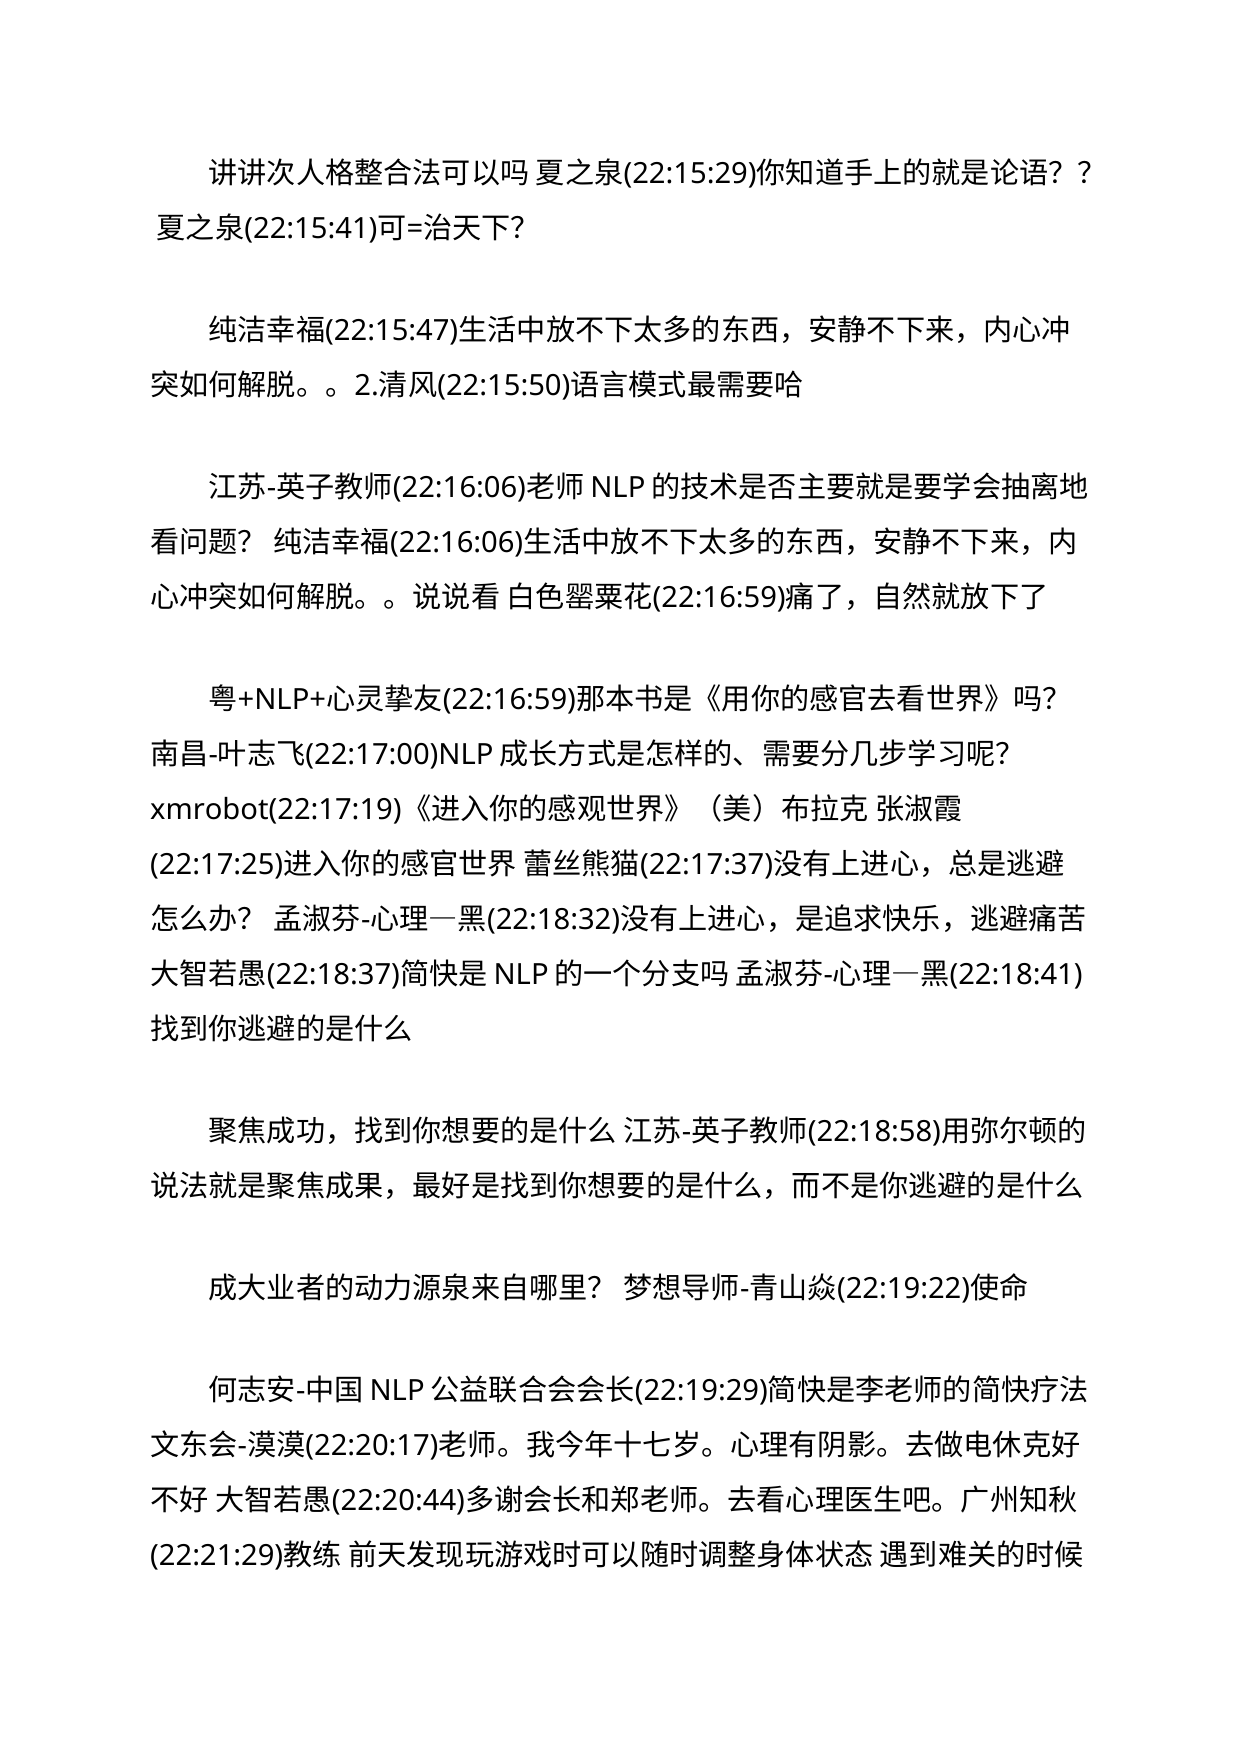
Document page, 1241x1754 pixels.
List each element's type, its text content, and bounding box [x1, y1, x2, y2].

text 讲讲次人格整合法可以吗 夏之泉(22:15:29)你知道手上的就是论语？？ 夏之泉(22:15:41)可=治天下？ [150, 150, 1090, 247]
text 聚焦成功，找到你想要的是什么 江苏-英子教师(22:18:58)用弥尔顿的说法就是聚焦成果，最好是找到你想要的是什么，而不是你逃避的是什么 [150, 1108, 1090, 1205]
text 成大业者的动力源泉来自哪里？ 梦想导师-青山焱(22:19:22)使命 [150, 1264, 1090, 1307]
text 纯洁幸福(22:15:47)生活中放不下太多的东西，安静不下来，内心冲突如何解脱。。2.清风(22:15:50)语言模式最需要哈 [150, 307, 1090, 404]
text 粤+NLP+心灵挚友(22:16:59)那本书是《用你的感官去看世界》吗？ 南昌-叶志飞(22:17:00)NLP成长方式是怎样的、需要分几步学习呢？ xmrobot(22:17:19)《进入你的感观世界》（美）布拉克 张淑霞(22:17:25)进入你的感官世界 蕾丝熊猫(22:17:37)没有上进心，总是逃避怎么办？ 孟淑芬-心理—黑(22:18:32)没有上进心，是追求快乐，逃避痛苦 大智若愚(22:18:37)简快是NLP的一个分支吗 孟淑芬-心理—黑(22:18:41)找到你逃避的是什么 [150, 676, 1090, 1048]
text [150, 1366, 1090, 1574]
text 江苏-英子教师(22:16:06)老师NLP的技术是否主要就是要学会抽离地看问题？ 纯洁幸福(22:16:06)生活中放不下太多的东西，安静不下来，内心冲突如何解脱。。说说看 白色罂粟花(22:16:59)痛了，自然就放下了 [150, 464, 1090, 616]
